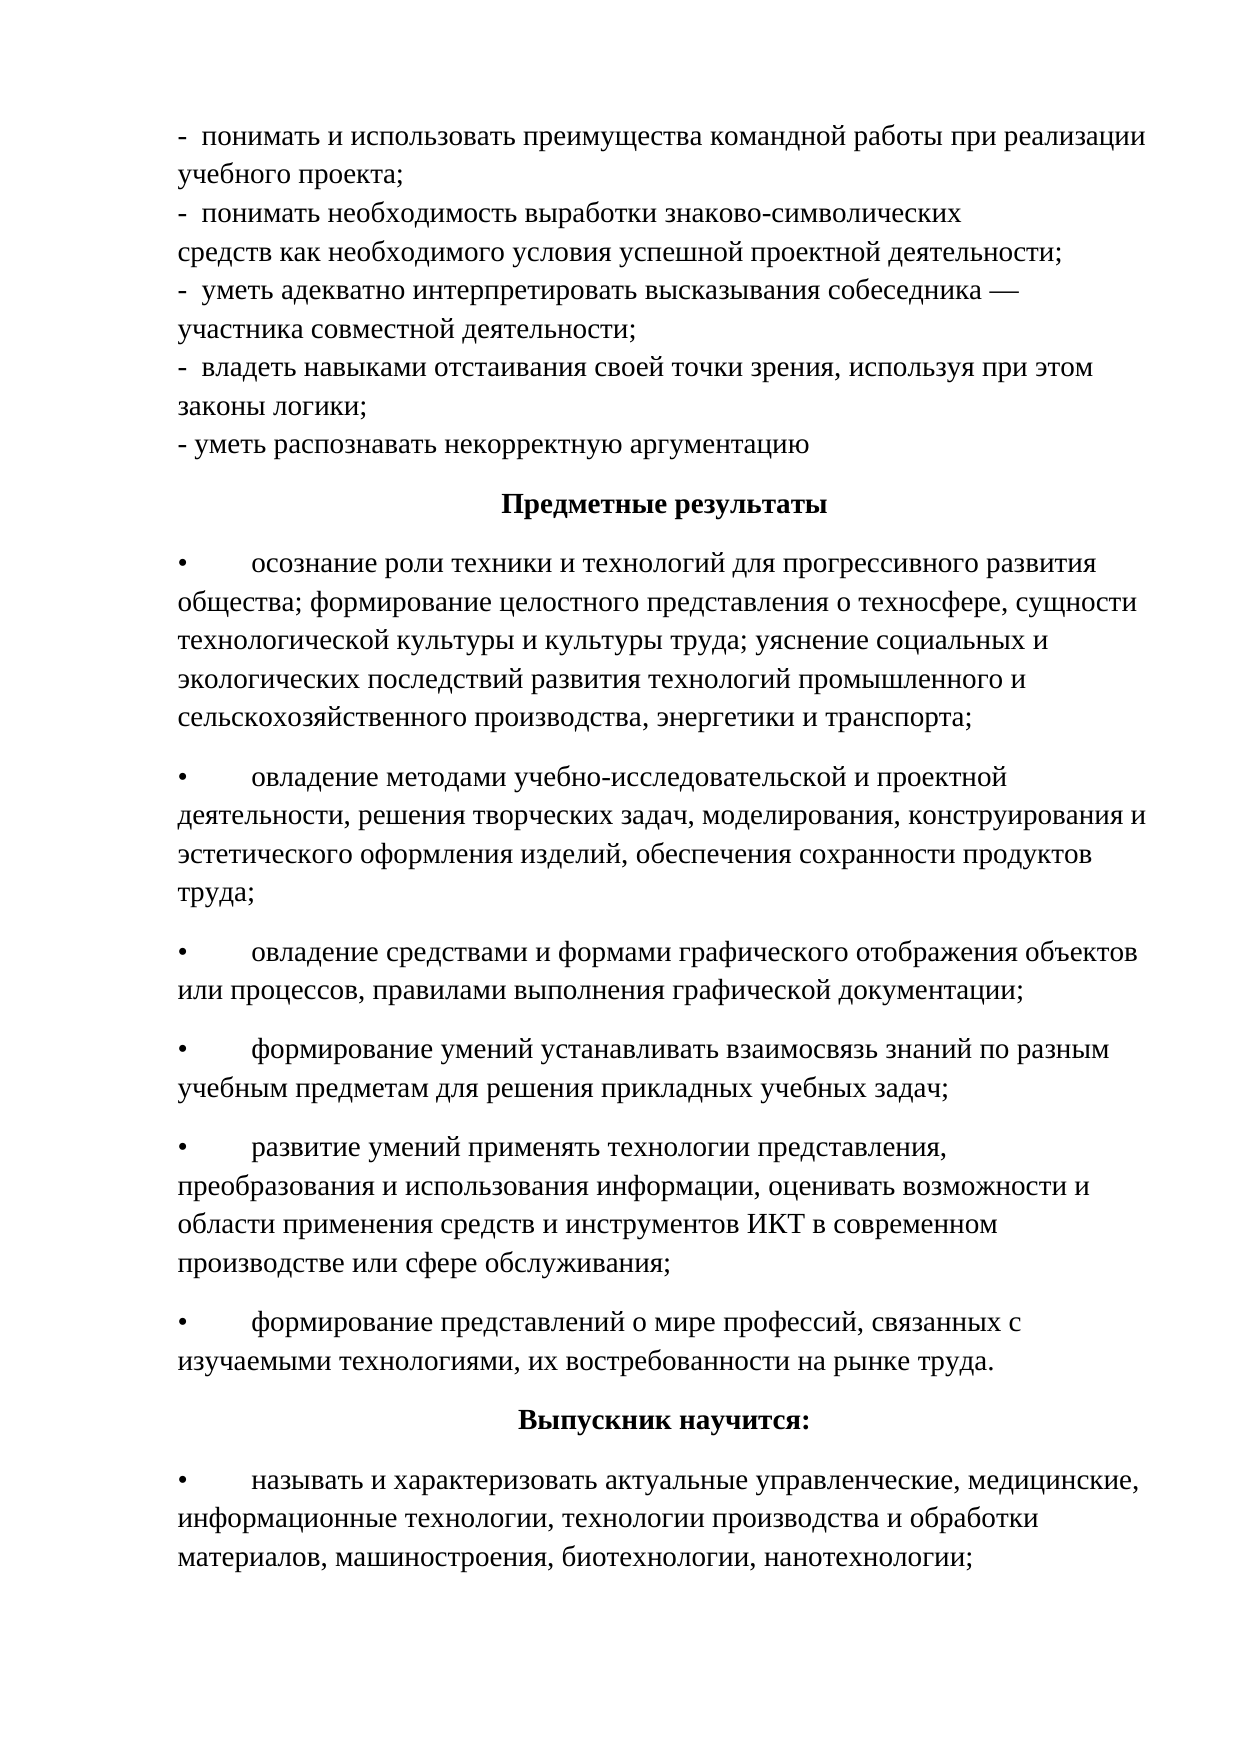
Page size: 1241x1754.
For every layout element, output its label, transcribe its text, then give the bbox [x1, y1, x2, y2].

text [177, 118, 1152, 460]
text • называть и характеризовать актуальные управленческие, медицинские, информационные технологии, технологии производства и обработки материалов, машиностроения, биотехнологии, нанотехнологии; [177, 1462, 1152, 1572]
text • развитие умений применять технологии представления, преобразования и использования информации, оценивать возможности и области применения средств и инструментов ИКТ в современном производстве или сфере обслуживания; [177, 1129, 1152, 1279]
text • овладение методами учебно-исследовательской и проектной деятельности, решения творческих задач, моделирования, конструирования и эстетического оформления изделий, обеспечения сохранности продуктов труда; [177, 759, 1152, 908]
text • формирование представлений о мире профессий, связанных с изучаемыми технологиями, их востребованности на рынке труда. [177, 1304, 1152, 1377]
text Предметные результаты [177, 486, 1152, 519]
text • осознание роли техники и технологий для прогрессивного развития общества; формирование целостного представления о техносфере, сущности технологической культуры и культуры труда; уяснение социальных и экологических последствий развития технологий промышленного и сельскохозяйственного производства, энергетики и транспорта; [177, 545, 1152, 733]
text Выпускник научится: [177, 1402, 1152, 1436]
text • формирование умений устанавливать взаимосвязь знаний по разным учебным предметам для решения прикладных учебных задач; [177, 1032, 1152, 1104]
text • овладение средствами и формами графического отображения объектов или процессов, правилами выполнения графической документации; [177, 934, 1152, 1006]
